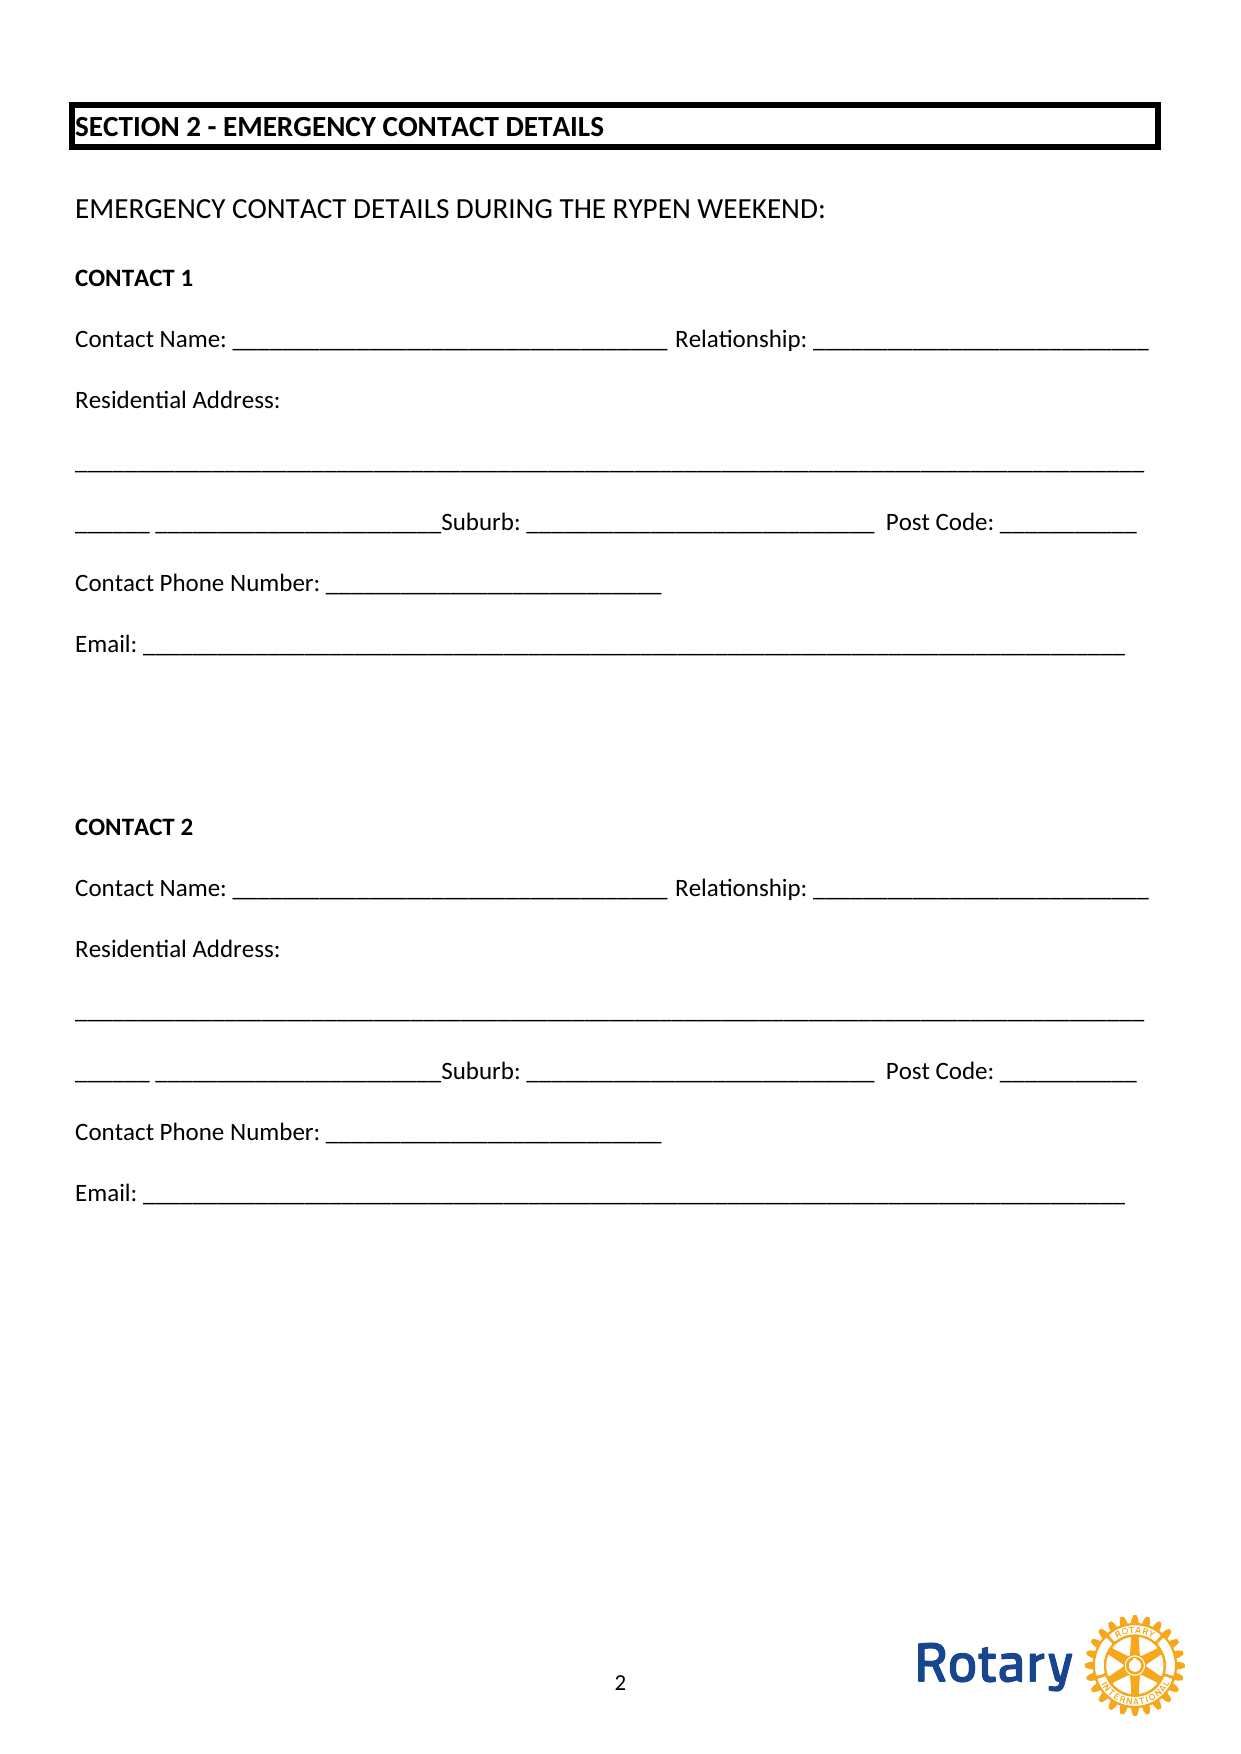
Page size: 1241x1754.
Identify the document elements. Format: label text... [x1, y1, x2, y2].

text Residential Address: ____________________________________________________________________________________________ _______________________Suburb: ____________________________ Post Code: ___________ [75, 933, 1155, 1086]
text EMERGENCY CONTACT DETAILS DURING THE RYPEN WEEKEND: [75, 191, 1155, 226]
text Contact Name: ___________________________________ Relationship: ___________________________ [75, 323, 1155, 353]
text SECTION 2 - EMERGENCY CONTACT DETAILS [75, 108, 1155, 144]
text Contact Phone Number: ___________________________ [75, 1116, 1155, 1147]
text Contact Name: ___________________________________ Relationship: ___________________________ [75, 872, 1155, 903]
text CONTACT 2 [75, 811, 1155, 842]
text Email: _______________________________________________________________________________ [75, 1177, 1155, 1208]
text Contact Phone Number: ___________________________ [75, 567, 1155, 598]
text CONTACT 1 [75, 262, 1155, 292]
text Email: _______________________________________________________________________________ [75, 628, 1155, 659]
picture [918, 1615, 1185, 1716]
text Residential Address: ____________________________________________________________________________________________ _______________________Suburb: ____________________________ Post Code: ___________ [75, 384, 1155, 537]
